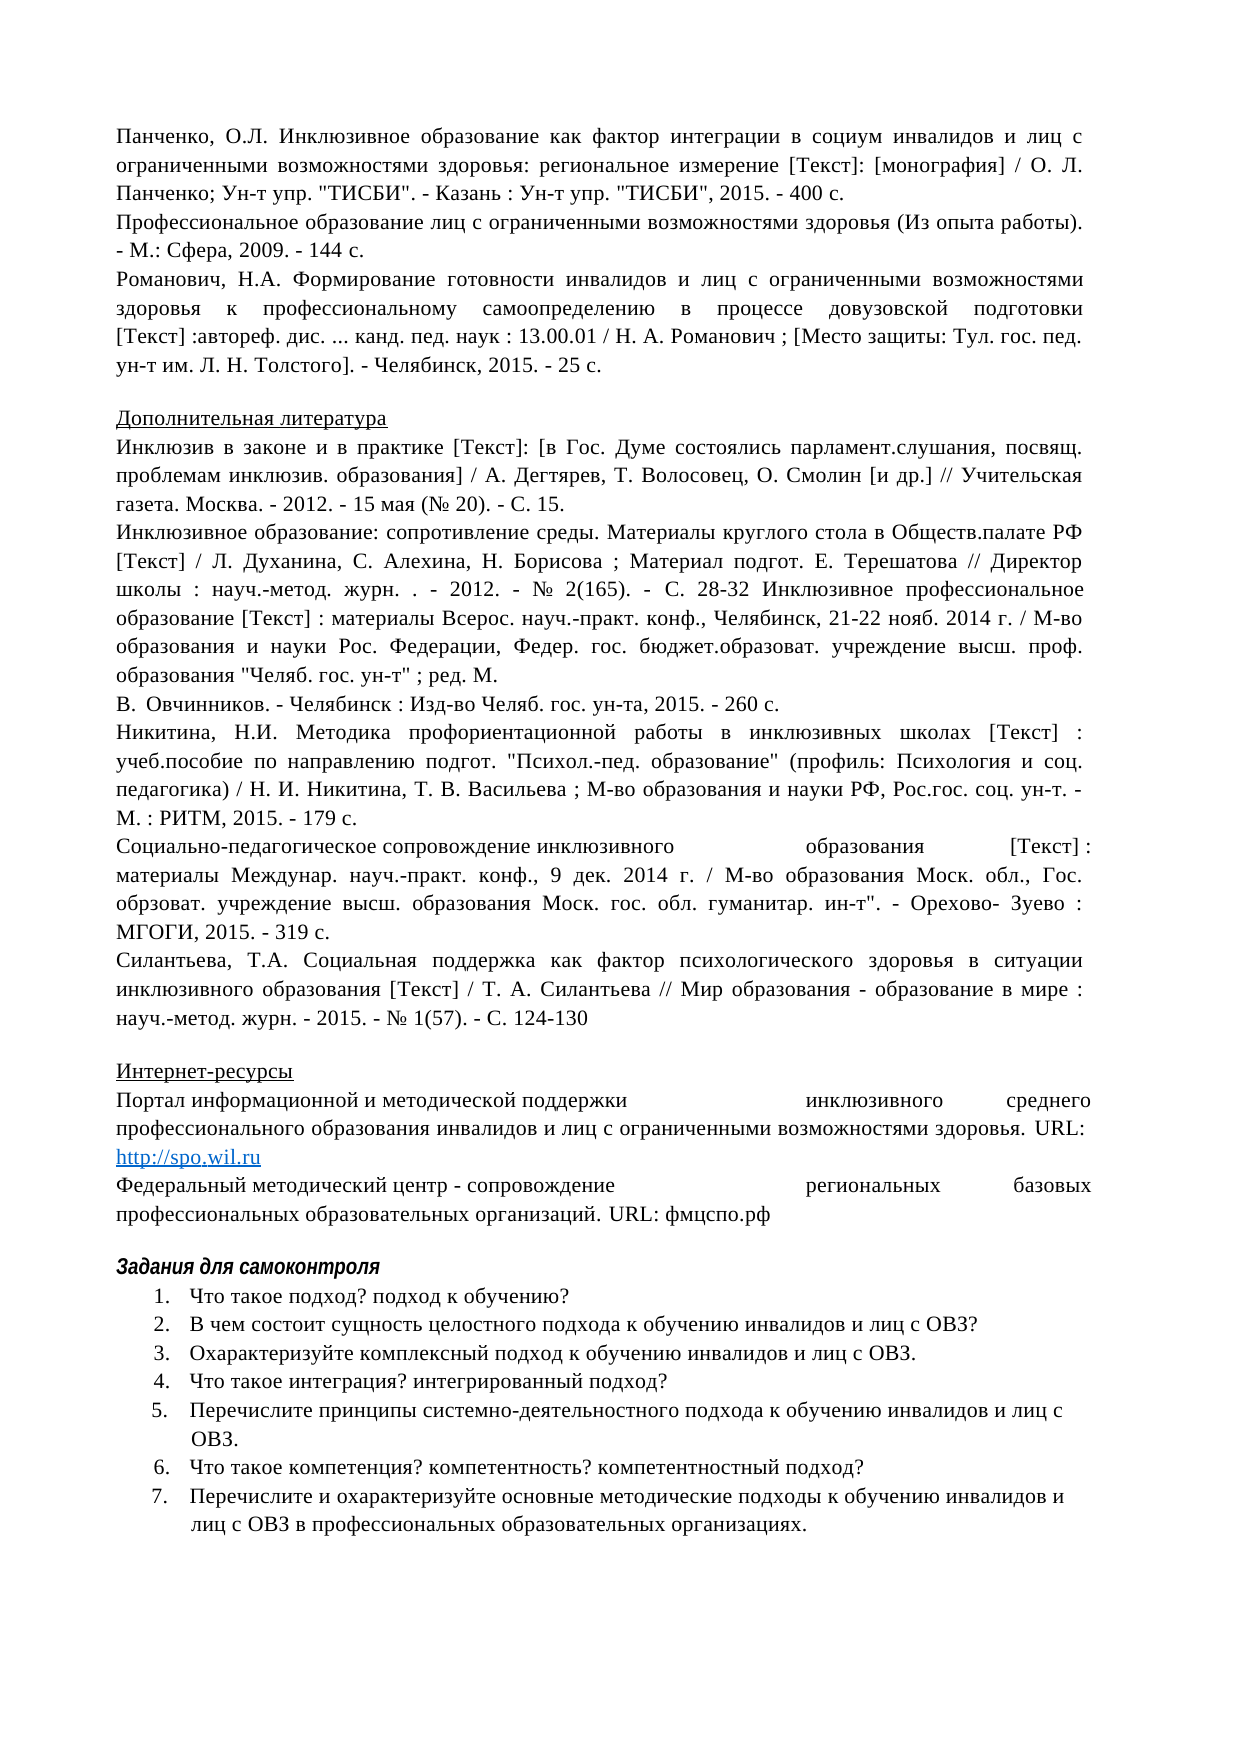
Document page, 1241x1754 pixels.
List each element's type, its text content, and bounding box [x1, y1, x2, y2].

list Перечислите и охарактеризуйте основные методические подходы к обучению инвалидов и лиц с ОВЗ в профессиональных образовательных организациях. [151, 1480, 1085, 1537]
text Профессиональное образование лиц с ограниченными возможностями здоровья (Из опыта работы). - М.: Сфера, 2009. - 144 c. [116, 206, 1085, 263]
text Никитина, Н.И. Методика профориентационной работы в инклюзивных школах [Текст] : учеб.пособие по направлению подгот. "Психол.-пед. образование" (профиль: Психология и соц. педагогика) / Н. И. Никитина, Т. В. Васильева ; М-во образования и науки РФ, Рос.гос. соц. ун-т. - М. : РИТМ, 2015. - 179 с. [116, 717, 1085, 831]
text В. Овчинников. - Челябинск : Изд-во Челяб. гос. ун-та, 2015. - 260 с. [116, 688, 1089, 717]
text материалы Междунар. науч.-практ. конф., 9 дек. 2014 г. / М-во образования Моск. обл., Гос. обрзоват. учреждение высш. образования Моск. гос. обл. гуманитар. ин-т". - Орехово- Зуево : МГОГИ, 2015. - 319 с. [116, 859, 1085, 945]
text Портал информационной и методической поддержки инклюзивного среднего [116, 1084, 1089, 1113]
list Перечислите принципы системно-деятельностного подхода к обучению инвалидов и лиц с ОВЗ. [151, 1394, 1085, 1452]
text Романович, Н.А. Формирование готовности инвалидов и лиц с ограниченными возможностями здоровья к профессиональному самоопределению в процессе довузовской подготовки [Текст] :автореф. дис. ... канд. пед. наук : 13.00.01 / Н. А. Романович ; [Место защиты: Тул. гос. пед. ун-т им. Л. Н. Толстого]. - Челябинск, 2015. - 25 с. [116, 263, 1085, 378]
list Что такое компетенция? компетентность? компетентностный подход? [153, 1452, 1089, 1480]
text Интернет-ресурсы [116, 1056, 1089, 1084]
text Задания для самоконтроля [116, 1252, 1089, 1280]
text Силантьева, Т.А. Социальная поддержка как фактор психологического здоровья в ситуации инклюзивного образования [Текст] / Т. А. Силантьева // Мир образования - образование в мире : науч.-метод. журн. - 2015. - № 1(57). - С. 124-130 [116, 945, 1085, 1031]
text Инклюзивное образование: сопротивление среды. Материалы круглого стола в Обществ.палате РФ [Текст] / Л. Духанина, С. Алехина, Н. Борисова ; Материал подгот. Е. Терешатова // Директор школы : науч.-метод. журн. . - 2012. - № 2(165). - C. 28-32 Инклюзивное профессиональное образование [Текст] : материалы Всерос. науч.-практ. конф., Челябинск, 21-22 нояб. 2014 г. / М-во образования и науки Рос. Федерации, Федер. гос. бюджет.образоват. учреждение высш. проф. образования "Челяб. гос. ун-т" ; ред. М. [116, 517, 1085, 688]
text Федеральный методический центр - сопровождение региональных базовых [116, 1170, 1089, 1198]
text Дополнительная литература [116, 403, 1089, 431]
text Социально-педагогическое сопровождение инклюзивного образования [Текст] : [116, 831, 1089, 859]
text профессиональных образовательных организаций. URL: фмцспо.рф [116, 1198, 1089, 1227]
list Охарактеризуйте комплексный подход к обучению инвалидов и лиц с ОВЗ. [153, 1337, 1089, 1366]
text Панченко, О.Л. Инклюзивное образование как фактор интеграции в социум инвалидов и лиц с ограниченными возможностями здоровья: региональное измерение [Текст]: [монография] / О. Л. Панченко; Ун-т упр. "ТИСБИ". - Казань : Ун-т упр. "ТИСБИ", 2015. - 400 с. [116, 121, 1085, 206]
text профессионального образования инвалидов и лиц с ограниченными возможностями здоровья. URL: http://spo.wil.ru [116, 1113, 1085, 1170]
list Что такое интеграция? интегрированный подход? [153, 1366, 1089, 1394]
list В чем состоит сущность целостного подхода к обучению инвалидов и лиц с ОВЗ? [153, 1309, 1089, 1337]
list Что такое подход? подход к обучению? [153, 1280, 1089, 1309]
text Инклюзив в законе и в практике [Текст]: [в Гос. Думе состоялись парламент.слушания, посвящ. проблемам инклюзив. образования] / А. Дегтярев, Т. Волосовец, О. Смолин [и др.] // Учительская газета. Москва. - 2012. - 15 мая (№ 20). - С. 15. [116, 431, 1085, 517]
